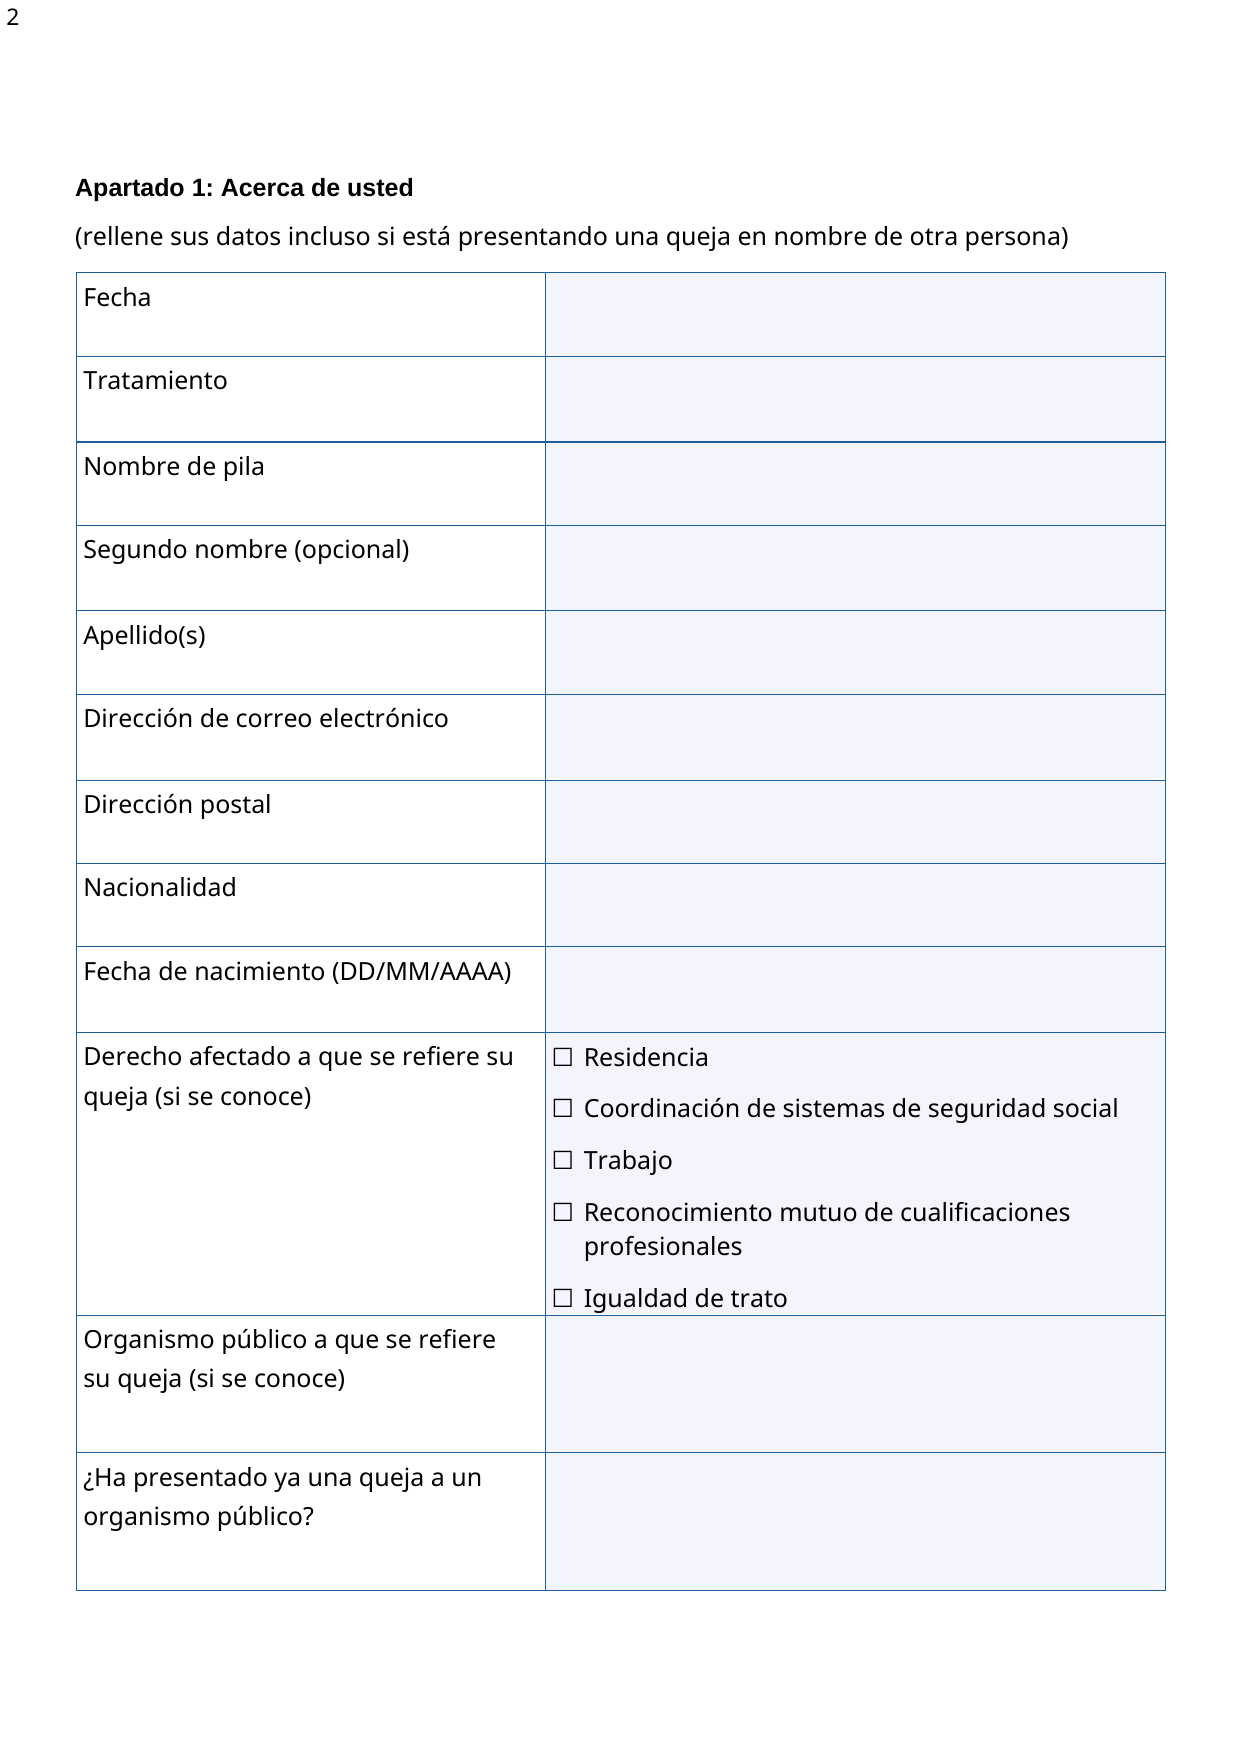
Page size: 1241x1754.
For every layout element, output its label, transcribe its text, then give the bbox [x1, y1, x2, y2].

table_cell Tratamiento [77, 357, 545, 441]
table_cell [546, 864, 1165, 946]
table_cell [546, 947, 1165, 1032]
table_cell Organismo público a que se refiere su queja (si se conoce) [77, 1316, 545, 1452]
table_cell [546, 1453, 1165, 1590]
table_header Fecha [77, 273, 545, 356]
table_cell Dirección postal [77, 781, 545, 863]
table_cell [546, 526, 1165, 610]
table_header [546, 273, 1165, 356]
table_cell Nacionalidad [77, 864, 545, 946]
table_cell [546, 781, 1165, 863]
table_cell [546, 611, 1165, 694]
text (rellene sus datos incluso si está presentando una queja en nombre de otra persona) [75, 219, 1209, 253]
table_cell Derecho afectado a que se refiere su queja (si se conoce) [77, 1033, 545, 1314]
table_cell [546, 443, 1165, 525]
table_cell [546, 695, 1165, 779]
table_cell Fecha de nacimiento (DD/MM/AAAA) [77, 947, 545, 1032]
table_cell Segundo nombre (opcional) [77, 526, 545, 610]
table_cell Dirección de correo electrónico [77, 695, 545, 779]
text Apartado 1: Acerca de usted [75, 173, 1209, 202]
table_cell Apellido(s) [77, 611, 545, 694]
table_cell [546, 357, 1165, 441]
table_cell [546, 1316, 1165, 1452]
table_cell Residencia Coordinación de sistemas de seguridad social Trabajo Reconocimiento mutuo de cualificaciones profesionales Igualdad de trato [546, 1033, 1165, 1314]
table_cell Nombre de pila [77, 443, 545, 525]
table_cell ¿Ha presentado ya una queja a un organismo público? [77, 1453, 545, 1590]
